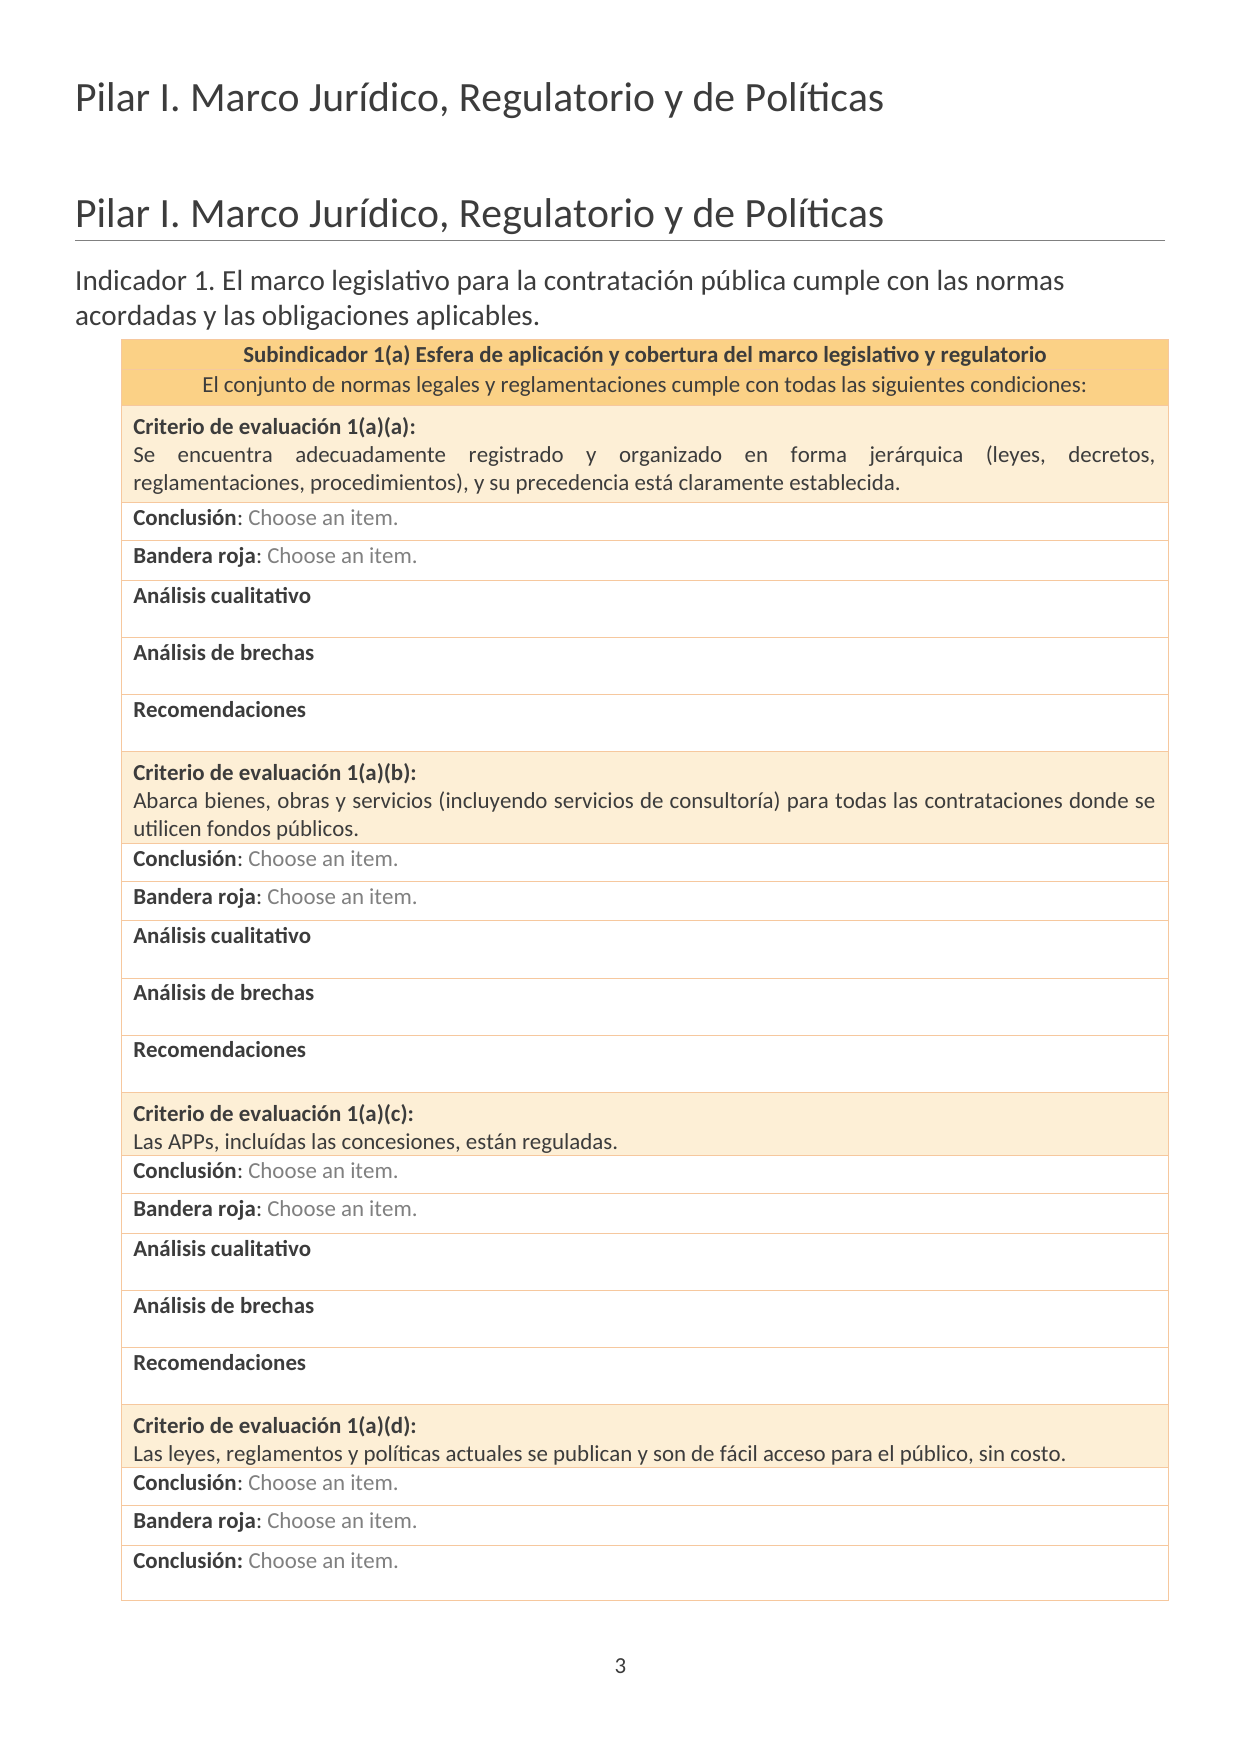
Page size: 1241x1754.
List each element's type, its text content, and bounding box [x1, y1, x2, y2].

table_cell Conclusión: [122, 1468, 1168, 1505]
table_cell Recomendaciones [122, 695, 1168, 751]
table_cell Criterio de evaluación 1(a)(d): Las leyes, reglamentos y políticas actuales se publican y son de fácil acceso para el público, sin costo. [122, 1405, 1168, 1467]
table_cell Análisis cualitativo [122, 921, 1168, 977]
table_cell Criterio de evaluación 1(a)(a): Se encuentra adecuadamente registrado y organizado en forma jerárquica (leyes, decretos, reglamentaciones, procedimientos), y su precedencia está claramente establecida. [122, 406, 1168, 502]
table_cell Análisis de brechas [122, 979, 1168, 1034]
table_cell Criterio de evaluación 1(a)(c): Las APPs, incluídas las concesiones, están reguladas. [122, 1093, 1168, 1155]
subtitle Pilar I. Marco Jurídico, Regulatorio y de Políticas [75, 187, 1165, 240]
table_cell El conjunto de normas legales y reglamentaciones cumple con todas las siguientes condiciones: [122, 370, 1168, 405]
table_cell Conclusión: [122, 503, 1168, 540]
table_cell Criterio de evaluación 1(a)(b): Abarca bienes, obras y servicios (incluyendo servicios de consultoría) para todas las contrataciones donde se utilicen fondos públicos. [122, 752, 1168, 843]
table_cell Bandera roja: [122, 882, 1168, 920]
table_cell Análisis de brechas [122, 638, 1168, 694]
table_cell Bandera roja: [122, 1506, 1168, 1545]
table_cell Conclusión: [122, 1546, 1168, 1600]
table_cell Bandera roja: [122, 1194, 1168, 1233]
table_cell Conclusión: [122, 844, 1168, 881]
table_cell Bandera roja: [122, 541, 1168, 580]
table_cell Recomendaciones [122, 1036, 1168, 1092]
table_cell Análisis de brechas [122, 1291, 1168, 1347]
table_cell Recomendaciones [122, 1348, 1168, 1404]
table_header Subindicador 1(a) Esfera de aplicación y cobertura del marco legislativo y regulatorio [122, 340, 1168, 369]
table_cell Análisis cualitativo [122, 581, 1168, 637]
table_cell Análisis cualitativo [122, 1234, 1168, 1290]
subtitle Indicador 1. El marco legislativo para la contratación pública cumple con las normas acordadas y las obligaciones aplicables. [75, 262, 1165, 333]
table_cell Conclusión: [122, 1156, 1168, 1193]
